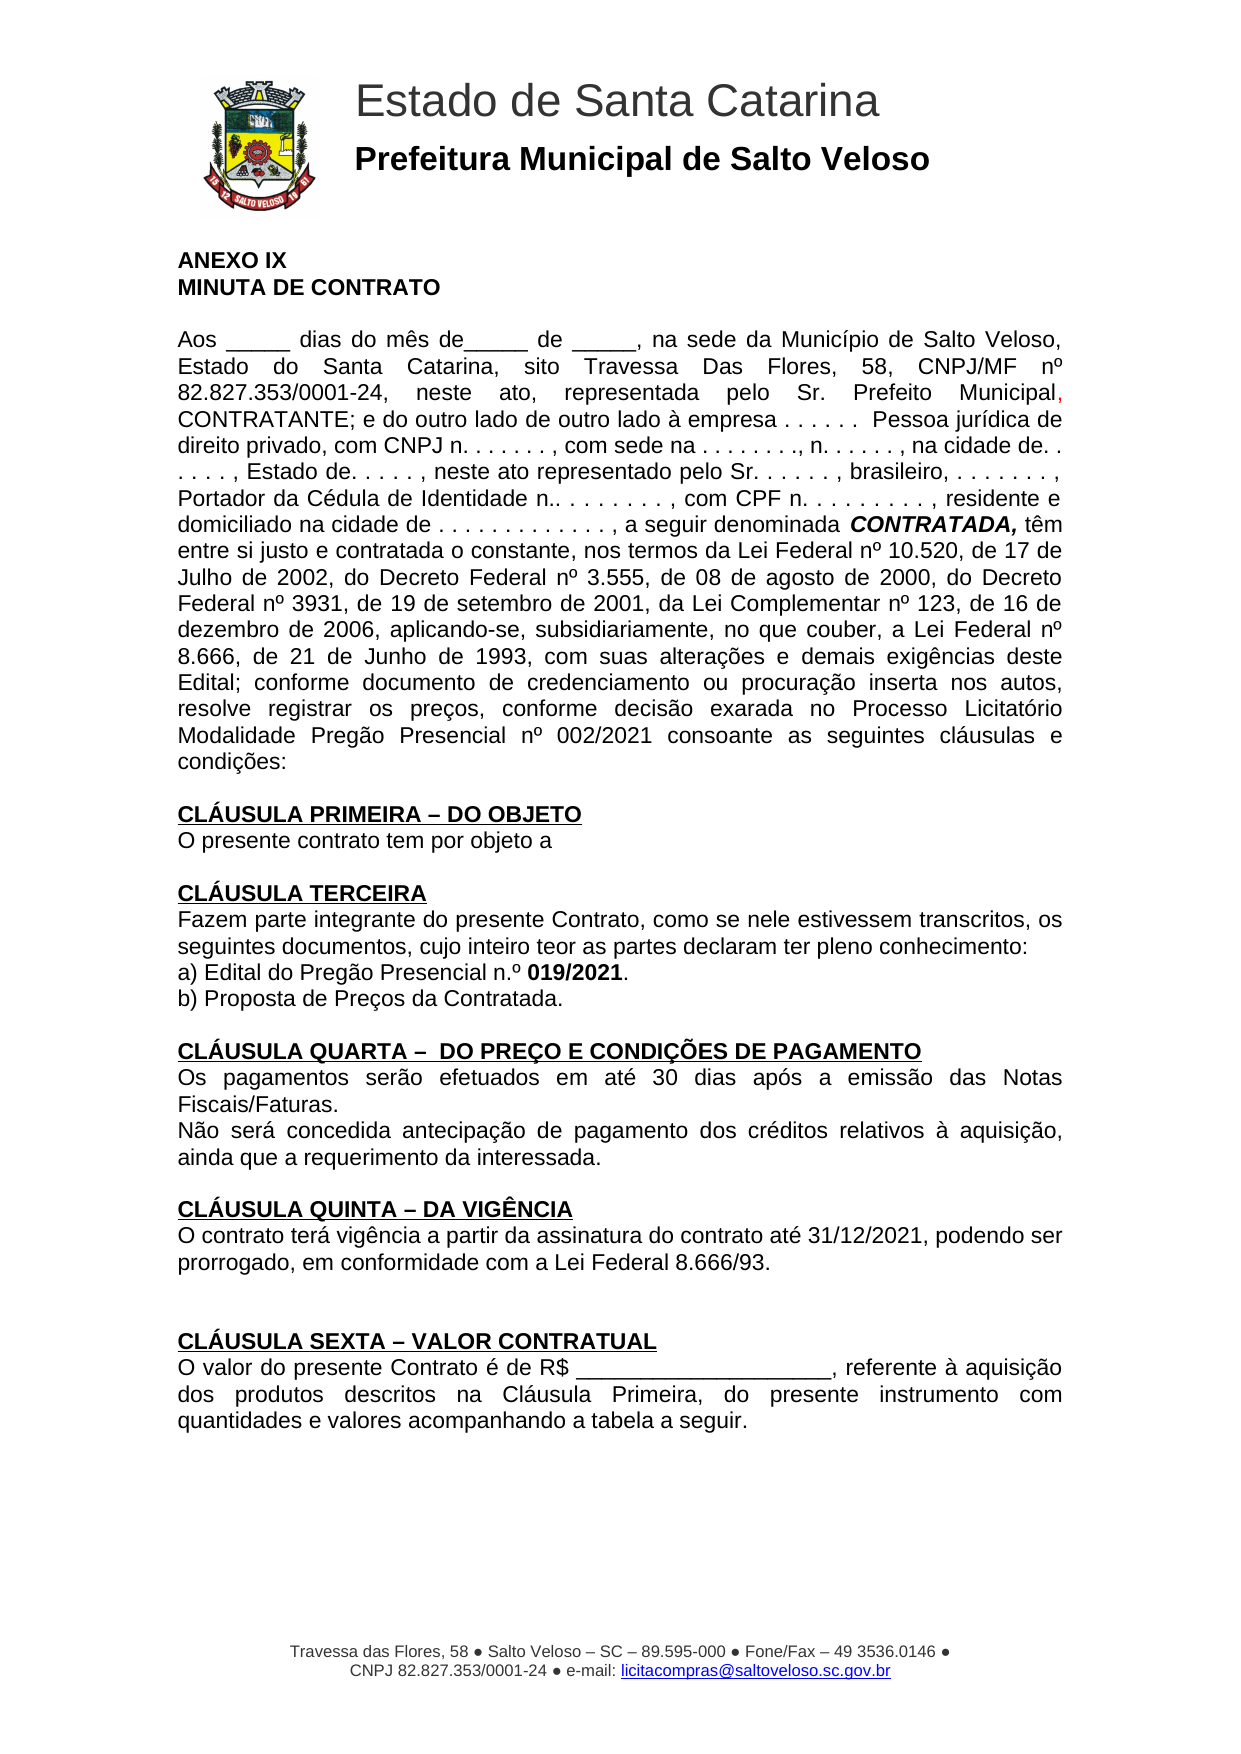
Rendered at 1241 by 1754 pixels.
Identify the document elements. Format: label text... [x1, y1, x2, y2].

text Os pagamentos serão efetuados em até 30 dias após a emissão das Notas Fiscais/Faturas. [177, 1064, 1063, 1117]
text Não será concedida antecipação de pagamento dos créditos relativos à aquisição, ainda que a requerimento da interessada. [177, 1117, 1063, 1170]
text CLÁUSULA PRIMEIRA – DO OBJETO [177, 801, 1063, 827]
text b) Proposta de Preços da Contratada. [177, 985, 1063, 1012]
picture [201, 74, 320, 221]
text O valor do presente Contrato é de R$ ____________________, referente à aquisição dos produtos descritos na Cláusula Primeira, do presente instrumento com quantidades e valores acompanhando a tabela a seguir. [177, 1354, 1063, 1433]
text Fazem parte integrante do presente Contrato, como se nele estivessem transcritos, os seguintes documentos, cujo inteiro teor as partes declaram ter pleno conhecimento: [177, 906, 1063, 959]
text CLÁUSULA SEXTA – VALOR CONTRATUAL [177, 1328, 1063, 1354]
text O presente contrato tem por objeto a [177, 827, 1063, 853]
text Aos _____ dias do mês de_____ de _____, na sede da Município de Salto Veloso, Estado do Santa Catarina, sito Travessa Das Flores, 58, CNPJ/MF nº 82.827.353/0001-24, neste ato, representada pelo Sr. Prefeito Municipal, CONTRATANTE; e do outro lado de outro lado à empresa . . . . . . Pessoa jurídica de direito privado, com CNPJ n. . . . . . . , com sede na . . . . . . . ., n. . . . . . , na cidade de. . . . . . , Estado de. . . . . , neste ato representado pelo Sr. . . . . . , brasileiro, . . . . . . . , Portador da Cédula de Identidade n.. . . . . . . . , com CPF n. . . . . . . . . , residente e domiciliado na cidade de . . . . . . . . . . . . . , a seguir denominada CONTRATADA, têm entre si justo e contratada o constante, nos termos da Lei Federal nº 10.520, de 17 de Julho de 2002, do Decreto Federal nº 3.555, de 08 de agosto de 2000, do Decreto Federal nº 3931, de 19 de setembro de 2001, da Lei Complementar nº 123, de 16 de dezembro de 2006, aplicando-se, subsidiariamente, no que couber, a Lei Federal nº 8.666, de 21 de Junho de 1993, com suas alterações e demais exigências deste Edital; conforme documento de credenciamento ou procuração inserta nos autos, resolve registrar os preços, conforme decisão exarada no Processo Licitatório Modalidade Pregão Presencial nº 002/2021 consoante as seguintes cláusulas e condições: [177, 326, 1063, 774]
text CLÁUSULA QUARTA – DO PREÇO E CONDIÇÕES DE PAGAMENTO [177, 1038, 1063, 1064]
text a) Edital do Pregão Presencial n.º 019/2021. [177, 959, 1063, 985]
text CLÁUSULA QUINTA – DA VIGÊNCIA [177, 1196, 1063, 1222]
text CLÁUSULA TERCEIRA [177, 880, 1063, 906]
text MINUTA DE CONTRATO [177, 274, 1063, 300]
text ANEXO IX [177, 247, 1063, 274]
text O contrato terá vigência a partir da assinatura do contrato até 31/12/2021, podendo ser prorrogado, em conformidade com a Lei Federal 8.666/93. [177, 1222, 1063, 1275]
